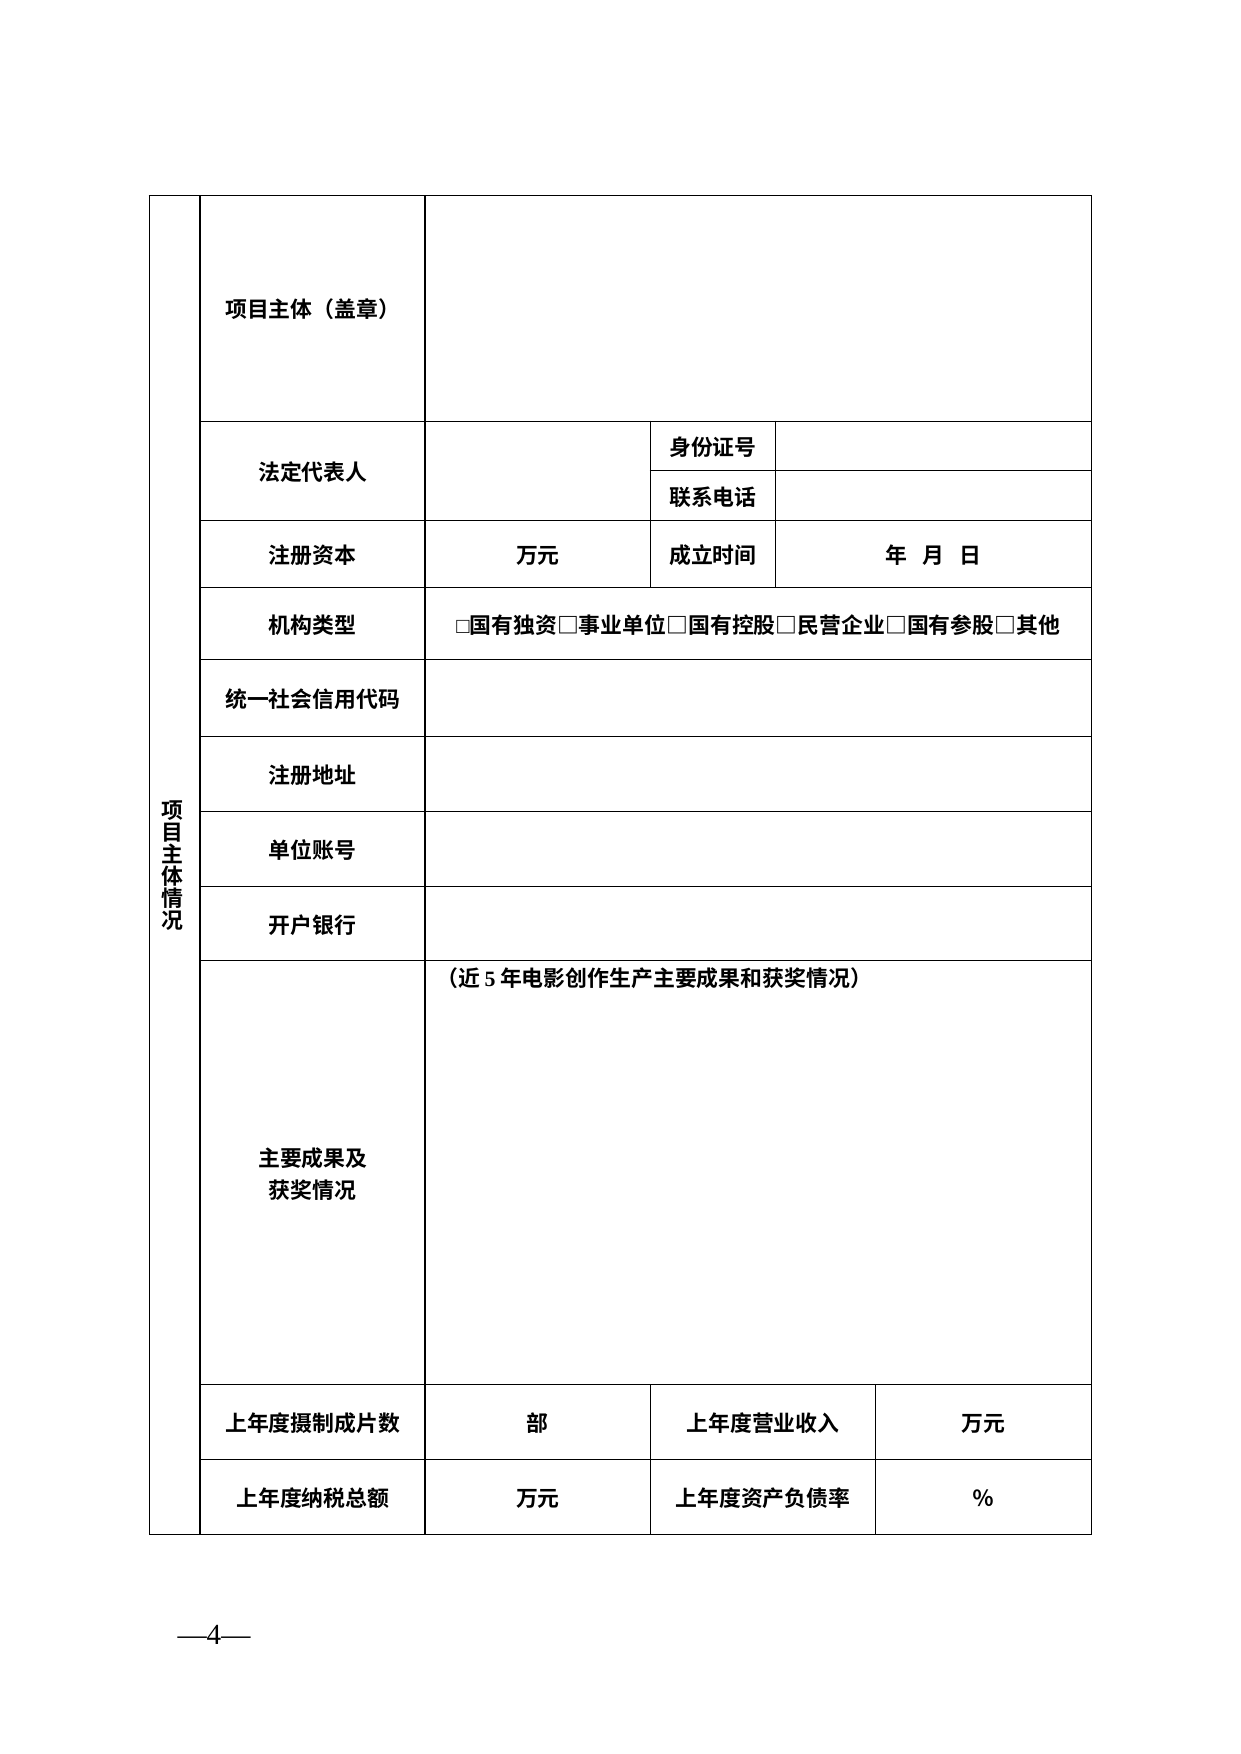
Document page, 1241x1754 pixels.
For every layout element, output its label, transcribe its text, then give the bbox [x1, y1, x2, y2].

table_header 项目主体情况 [150, 196, 199, 1534]
table_cell 开户银行 [201, 887, 424, 960]
table_cell 单位账号 [201, 812, 424, 886]
table_cell ％ [876, 1460, 1091, 1534]
table_cell [426, 887, 1091, 960]
table_cell □国有独资□事业单位□国有控股□民营企业□国有参股□其他 [426, 588, 1091, 659]
table_cell 联系电话 [651, 471, 775, 520]
table_cell [426, 737, 1091, 811]
table_cell 注册资本 [201, 521, 424, 587]
table_cell [426, 422, 650, 520]
table_cell 万元 [426, 521, 650, 587]
table_cell 机构类型 [201, 588, 424, 659]
table_cell 上年度纳税总额 [201, 1460, 424, 1534]
table_cell 上年度资产负债率 [651, 1460, 875, 1534]
table_cell 万元 [426, 1460, 650, 1534]
table_cell 统一社会信用代码 [201, 660, 424, 736]
table_cell [426, 660, 1091, 736]
table_cell [426, 812, 1091, 886]
table_cell 成立时间 [651, 521, 775, 587]
table_header 项目主体（盖章） [201, 196, 424, 421]
table_cell 部 [426, 1385, 650, 1459]
table_header [426, 196, 1091, 421]
table_cell [776, 422, 1091, 470]
table_cell 万元 [876, 1385, 1091, 1459]
table_cell 身份证号 [651, 422, 775, 470]
table_cell [776, 471, 1091, 520]
table_cell 注册地址 [201, 737, 424, 811]
table_cell 上年度营业收入 [651, 1385, 875, 1459]
table_cell 年 月 日 [776, 521, 1091, 587]
table_cell 上年度摄制成片数 [201, 1385, 424, 1459]
table_cell 主要成果及 获奖情况 [201, 961, 424, 1384]
table_cell 法定代表人 [201, 422, 424, 520]
table_cell （近5年电影创作生产主要成果和获奖情况） [426, 961, 1091, 1384]
